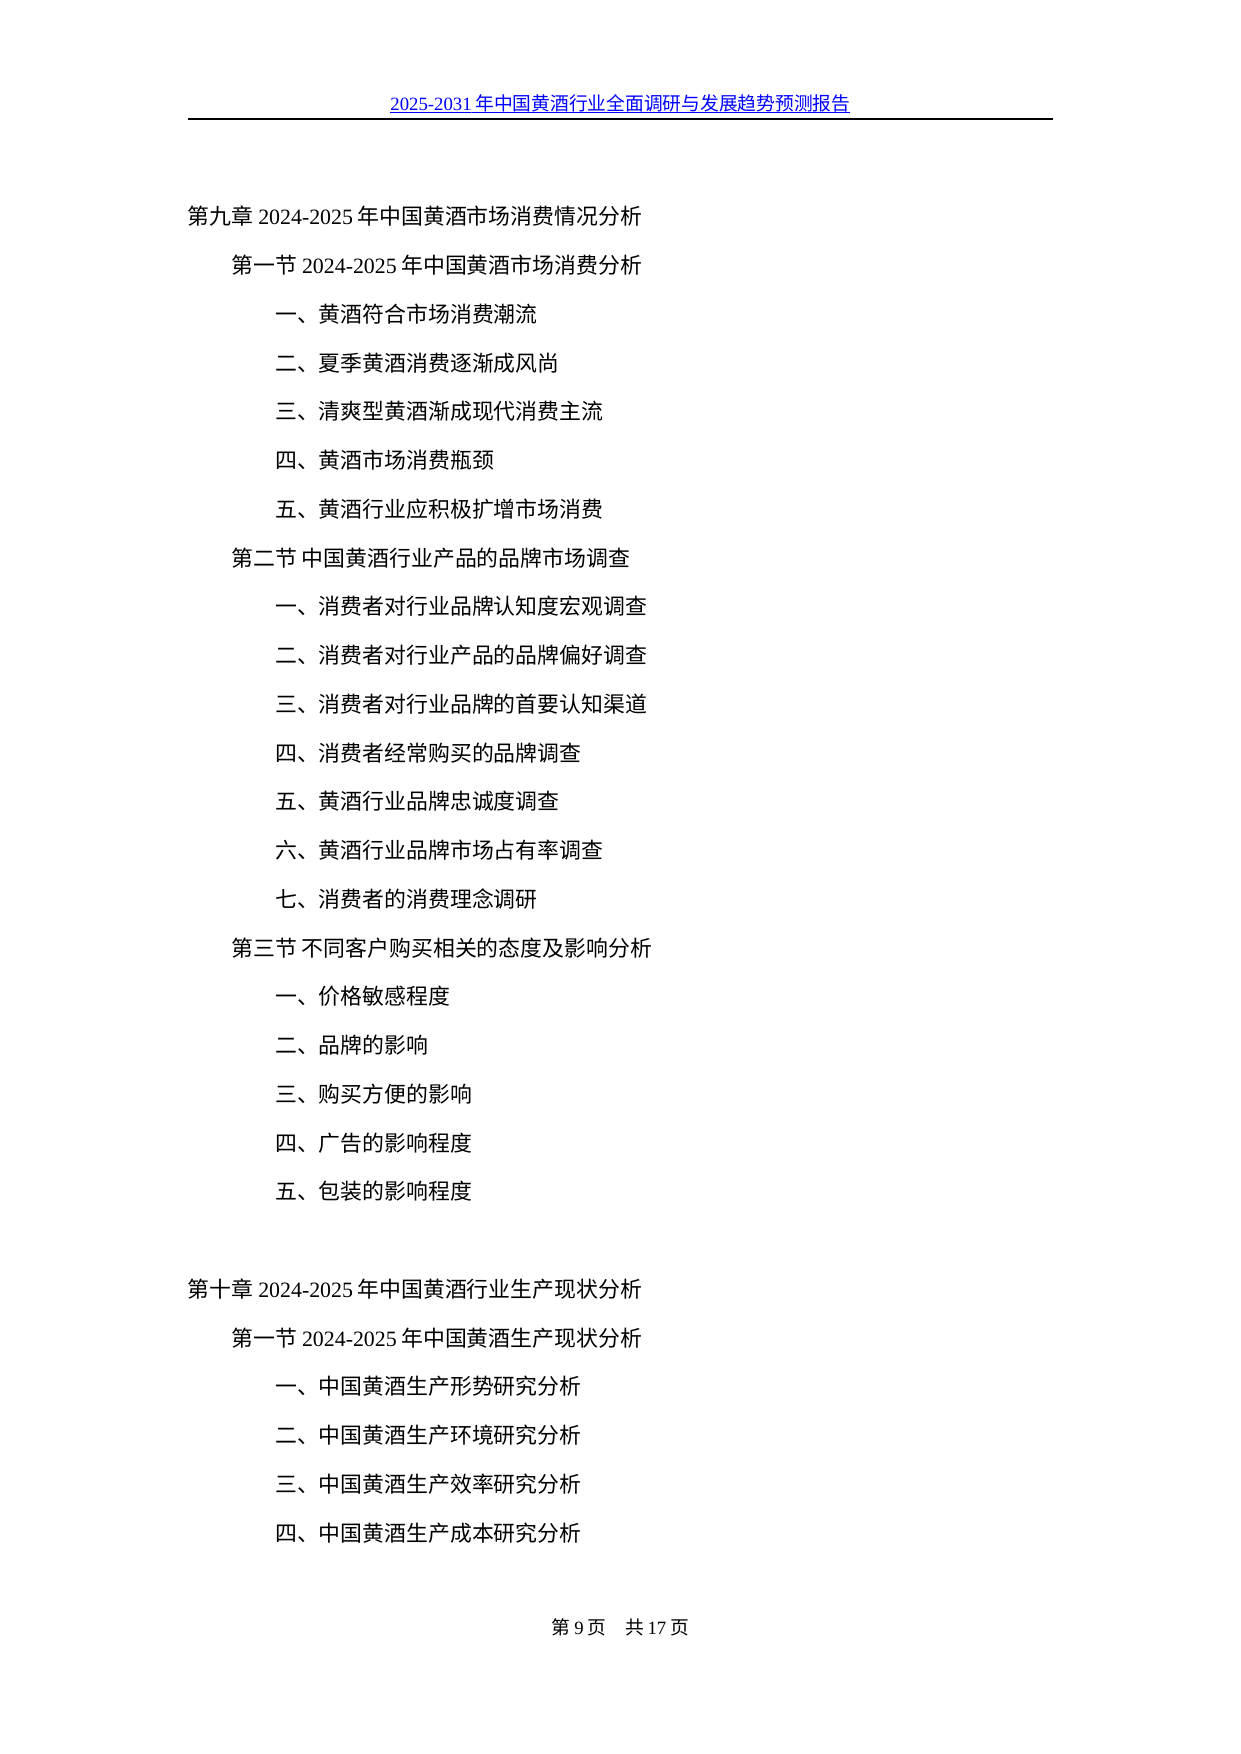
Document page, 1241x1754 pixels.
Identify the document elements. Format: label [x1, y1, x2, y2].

text [187, 150, 1053, 1548]
